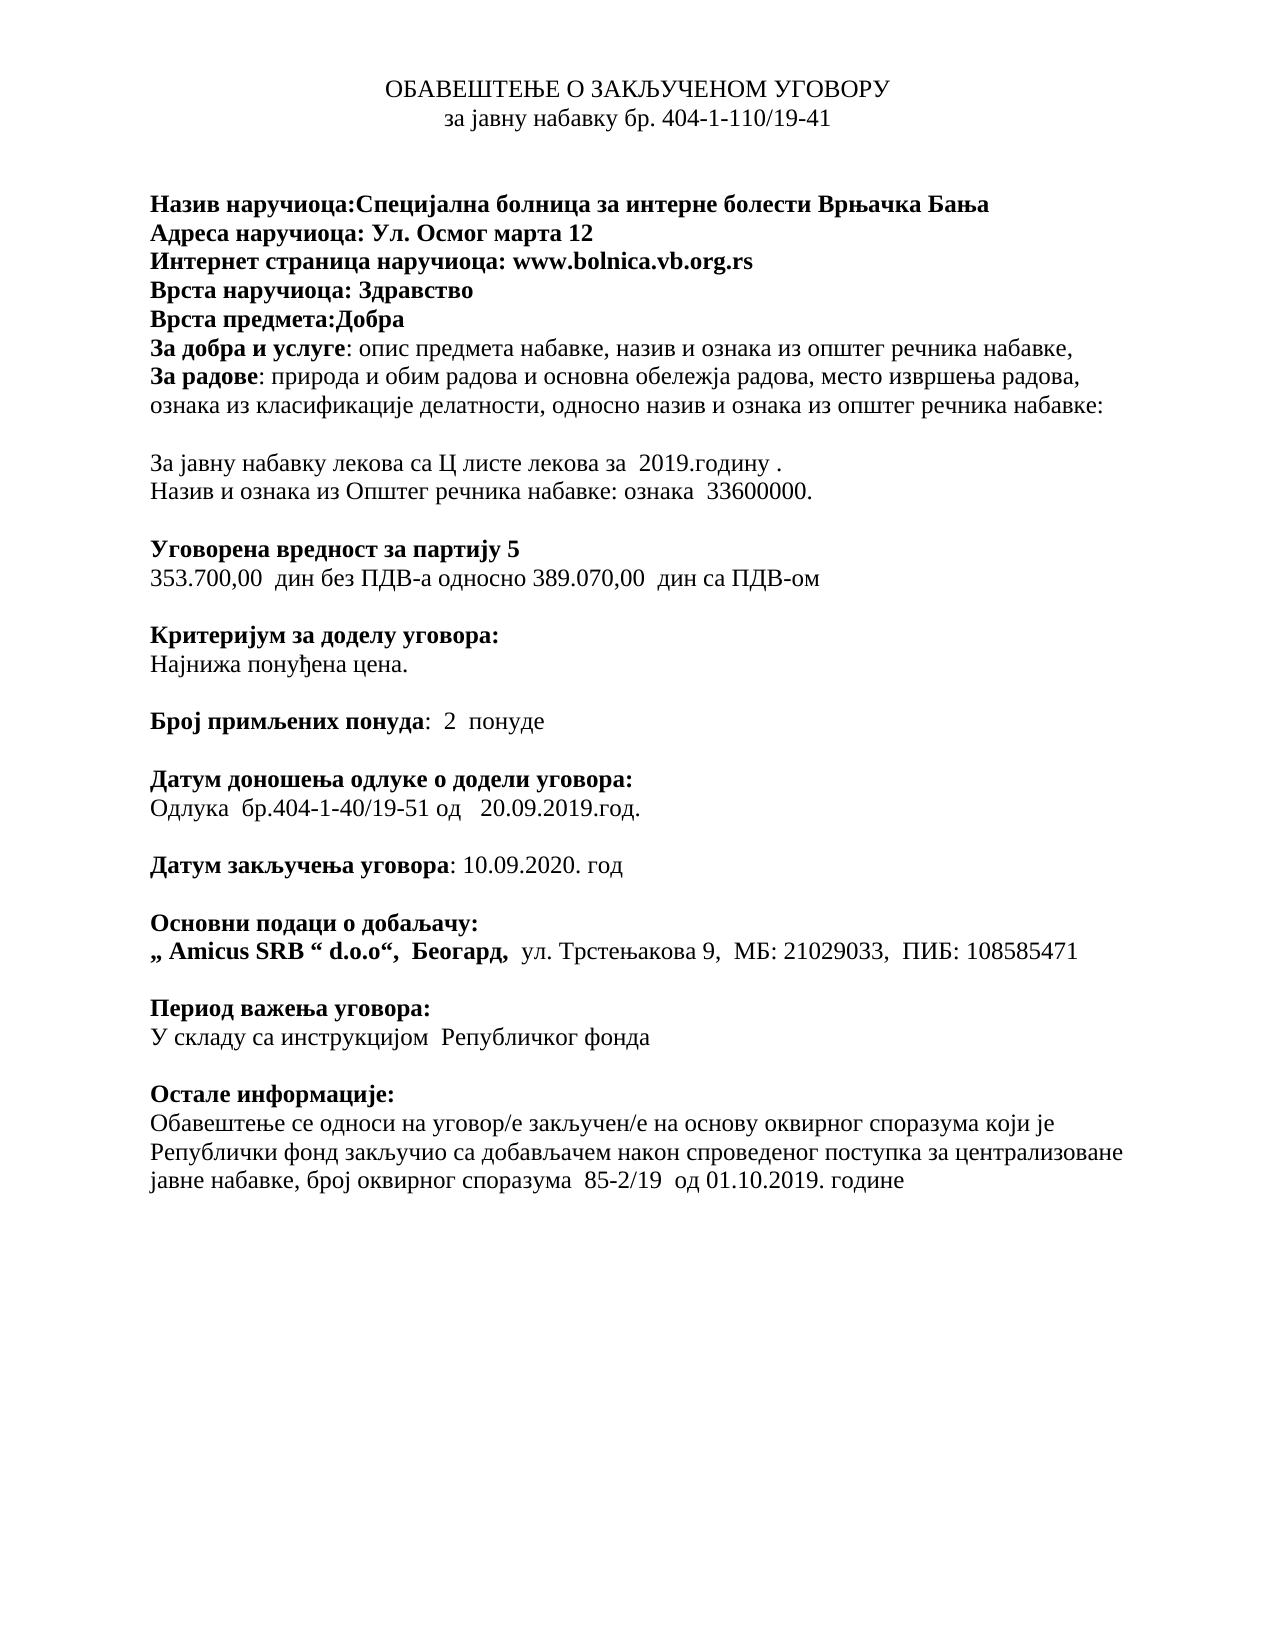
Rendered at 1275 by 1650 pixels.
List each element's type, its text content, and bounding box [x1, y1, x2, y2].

text Остале информације: [150, 1079, 1125, 1108]
text Интернет страница наручиоца: www.bolnica.vb.org.rs [150, 246, 1125, 275]
text Адреса наручиоца: Ул. Осмог марта 12 [150, 218, 1125, 246]
text Најнижа понуђена цена. [150, 649, 1125, 678]
text ОБАВЕШТЕЊЕ О ЗАКЉУЧЕНОМ УГОВОРУ [150, 74, 1125, 103]
text За јавну набавку лекова са Ц листе лекова за 2019.годину . [150, 419, 1125, 476]
text „ Amicus SRB “ d.o.o“, Беогард, ул. Трстењакова 9, МБ: 21029033, ПИБ: 108585471 [150, 936, 1125, 965]
text Врста предмета:Добра [150, 304, 1125, 333]
text Уговорена вредност за партију 5 [150, 534, 1125, 563]
text За радове: природа и обим радова и основна обележја радова, место извршења радова, ознака из класификације делатности, односно назив и ознака из општег речника набавке: [150, 361, 1125, 419]
text Одлука бр.404-1-40/19-51 од 20.09.2019.год. [150, 793, 1125, 821]
text Назив и ознака из Општег речника набавке: ознака 33600000. [150, 476, 1125, 505]
text Период важења уговора: [150, 993, 1125, 1022]
text 353.700,00 дин без ПДВ-а односно 389.070,00 дин са ПДВ-ом [150, 563, 1125, 591]
text Датум доношења одлуке о додели уговора: [150, 764, 1125, 793]
text Врста наручиоца: Здравство [150, 275, 1125, 304]
text Обавештење се односи на уговор/е закључен/е на основу оквирног споразума који је Републички фонд закључио са добављачем након спроведеног поступка за централизоване јавне набавке, број оквирног споразума 85-2/19 од 01.10.2019. године [150, 1108, 1125, 1194]
text Критеријум за доделу уговора: [150, 620, 1125, 649]
text У складу са инструкцијом Републичког фонда [150, 1022, 1125, 1051]
text за јавну набавку бр. 404-1-110/19-41 [150, 103, 1125, 131]
text Број примљених понуда: 2 понуде [150, 706, 1125, 735]
text За добра и услуге: опис предмета набавке, назив и ознака из општег речника набавке, [150, 333, 1125, 361]
text Основни подаци о добаљачу: [150, 908, 1125, 936]
text Датум закључења уговора: 10.09.2020. год [150, 850, 1125, 879]
text Назив наручиоца:Специјална болница за интерне болести Врњачка Бања [150, 189, 1125, 218]
